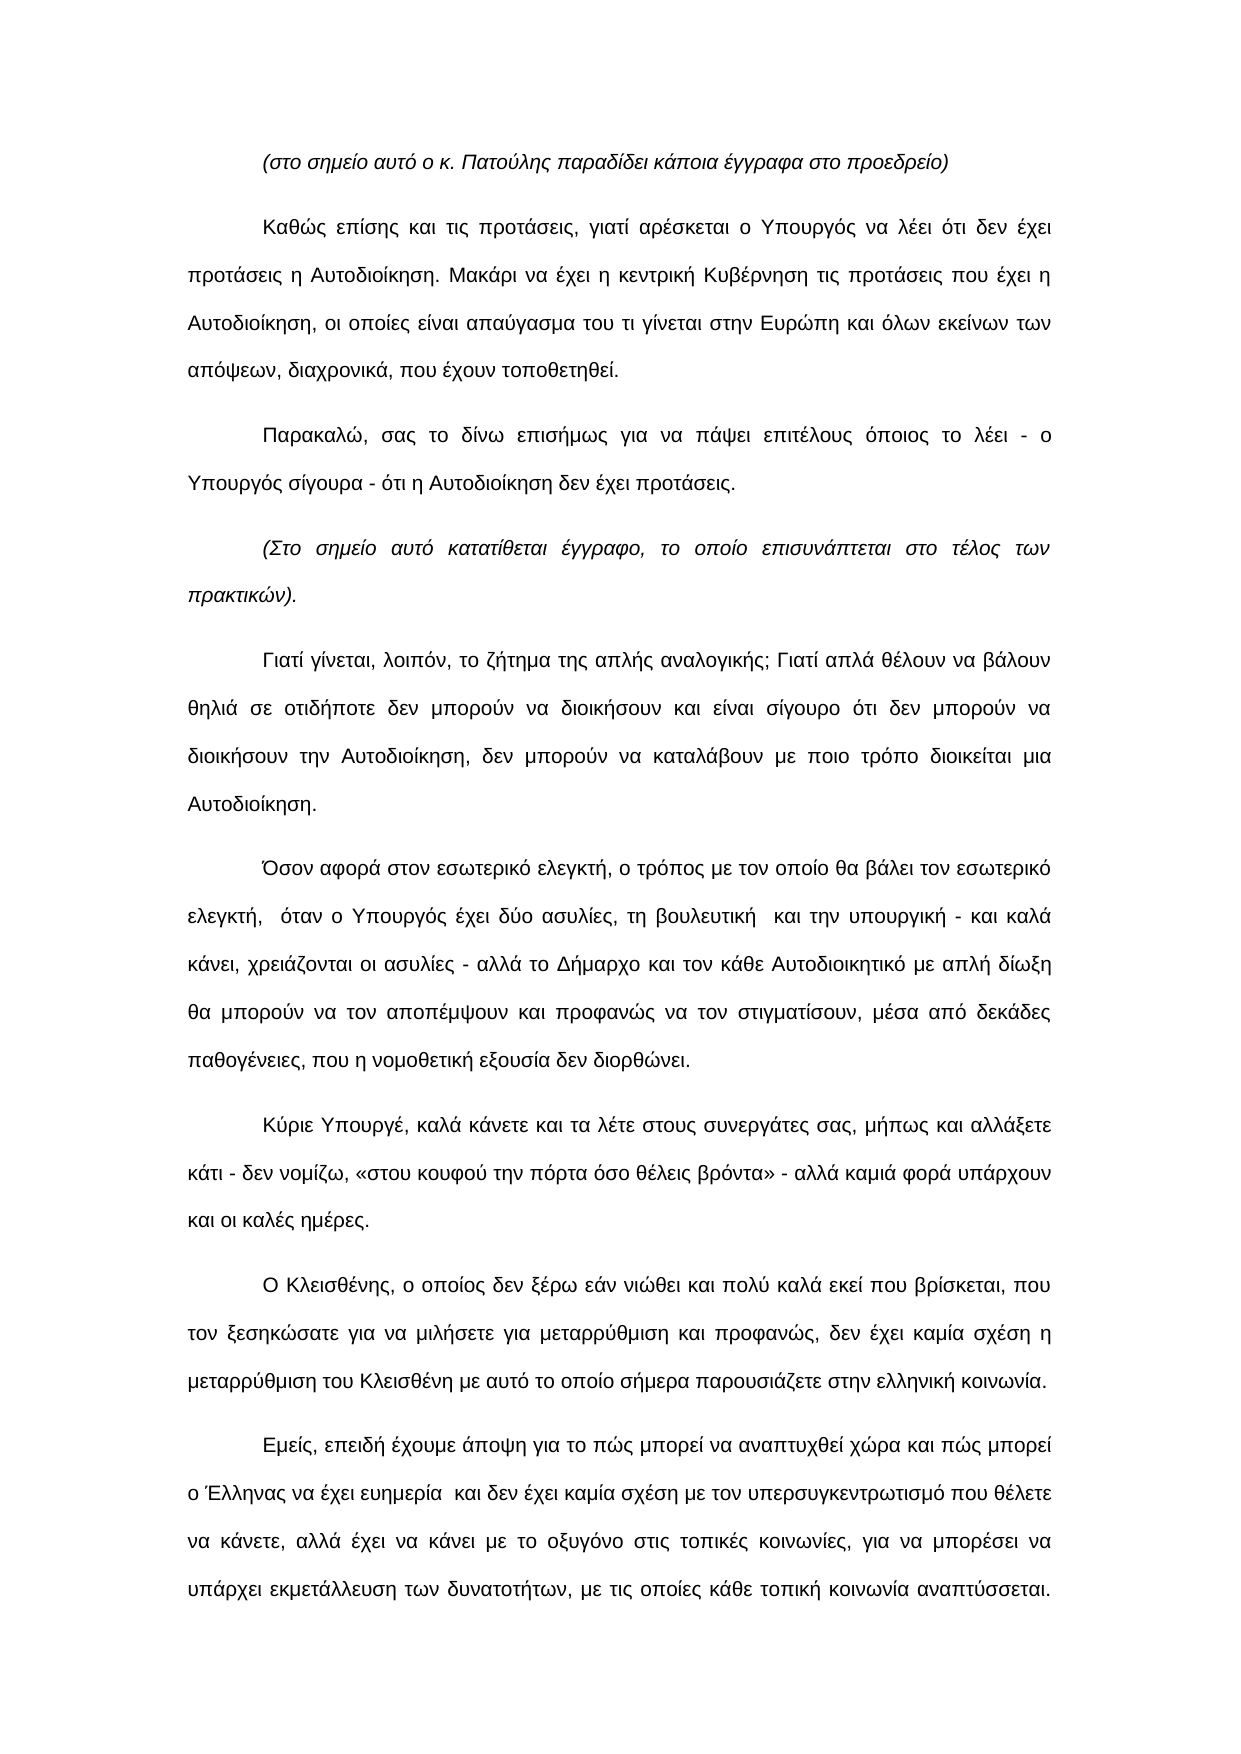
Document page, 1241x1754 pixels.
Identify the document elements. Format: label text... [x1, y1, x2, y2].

text Κύριε Υπουργέ, καλά κάνετε και τα λέτε στους συνεργάτες σας, μήπως και αλλάξετε κάτι - δεν νομίζω, «στου κουφού την πόρτα όσο θέλεις βρόντα» - αλλά καμιά φορά υπάρχουν και οι καλές ημέρες. [187, 1112, 1053, 1232]
text Καθώς επίσης και τις προτάσεις, γιατί αρέσκεται ο Υπουργός να λέει ότι δεν έχει προτάσεις η Αυτοδιοίκηση. Μακάρι να έχει η κεντρική Κυβέρνηση τις προτάσεις που έχει η Αυτοδιοίκηση, οι οποίες είναι απαύγασμα του τι γίνεται στην Ευρώπη και όλων εκείνων των απόψεων, διαχρονικά, που έχουν τοποθετηθεί. [187, 214, 1053, 382]
text Γιατί γίνεται, λοιπόν, το ζήτημα της απλής αναλογικής; Γιατί απλά θέλουν να βάλουν θηλιά σε οτιδήποτε δεν μπορούν να διοικήσουν και είναι σίγουρο ότι δεν μπορούν να διοικήσουν την Αυτοδιοίκηση, δεν μπορούν να καταλάβουν με ποιο τρόπο διοικείται μια Αυτοδιοίκηση. [187, 648, 1053, 816]
text Ο Κλεισθένης, ο οποίος δεν ξέρω εάν νιώθει και πολύ καλά εκεί που βρίσκεται, που τον ξεσηκώσατε για να μιλήσετε για μεταρρύθμιση και προφανώς, δεν έχει καμία σχέση η μεταρρύθμιση του Κλεισθένη με αυτό το οποίο σήμερα παρουσιάζετε στην ελληνική κοινωνία. [187, 1273, 1053, 1393]
text (στο σημείο αυτό ο κ. Πατούλης παραδίδει κάποια έγγραφα στο προεδρείο) [187, 150, 1053, 174]
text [187, 1433, 1053, 1601]
text Παρακαλώ, σας το δίνω επισήμως για να πάψει επιτέλους όποιος το λέει - ο Υπουργός σίγουρα - ότι η Αυτοδιοίκηση δεν έχει προτάσεις. [187, 423, 1053, 495]
text Όσον αφορά στον εσωτερικό ελεγκτή, ο τρόπος με τον οποίο θα βάλει τον εσωτερικό ελεγκτή, όταν ο Υπουργός έχει δύο ασυλίες, τη βουλευτική και την υπουργική - και καλά κάνει, χρειάζονται οι ασυλίες - αλλά το Δήμαρχο και τον κάθε Αυτοδιοικητικό με απλή δίωξη θα μπορούν να τον αποπέμψουν και προφανώς να τον στιγματίσουν, μέσα από δεκάδες παθογένειες, που η νομοθετική εξουσία δεν διορθώνει. [187, 856, 1053, 1072]
text (Στο σημείο αυτό κατατίθεται έγγραφο, το οποίο επισυνάπτεται στο τέλος των πρακτικών). [187, 535, 1053, 607]
